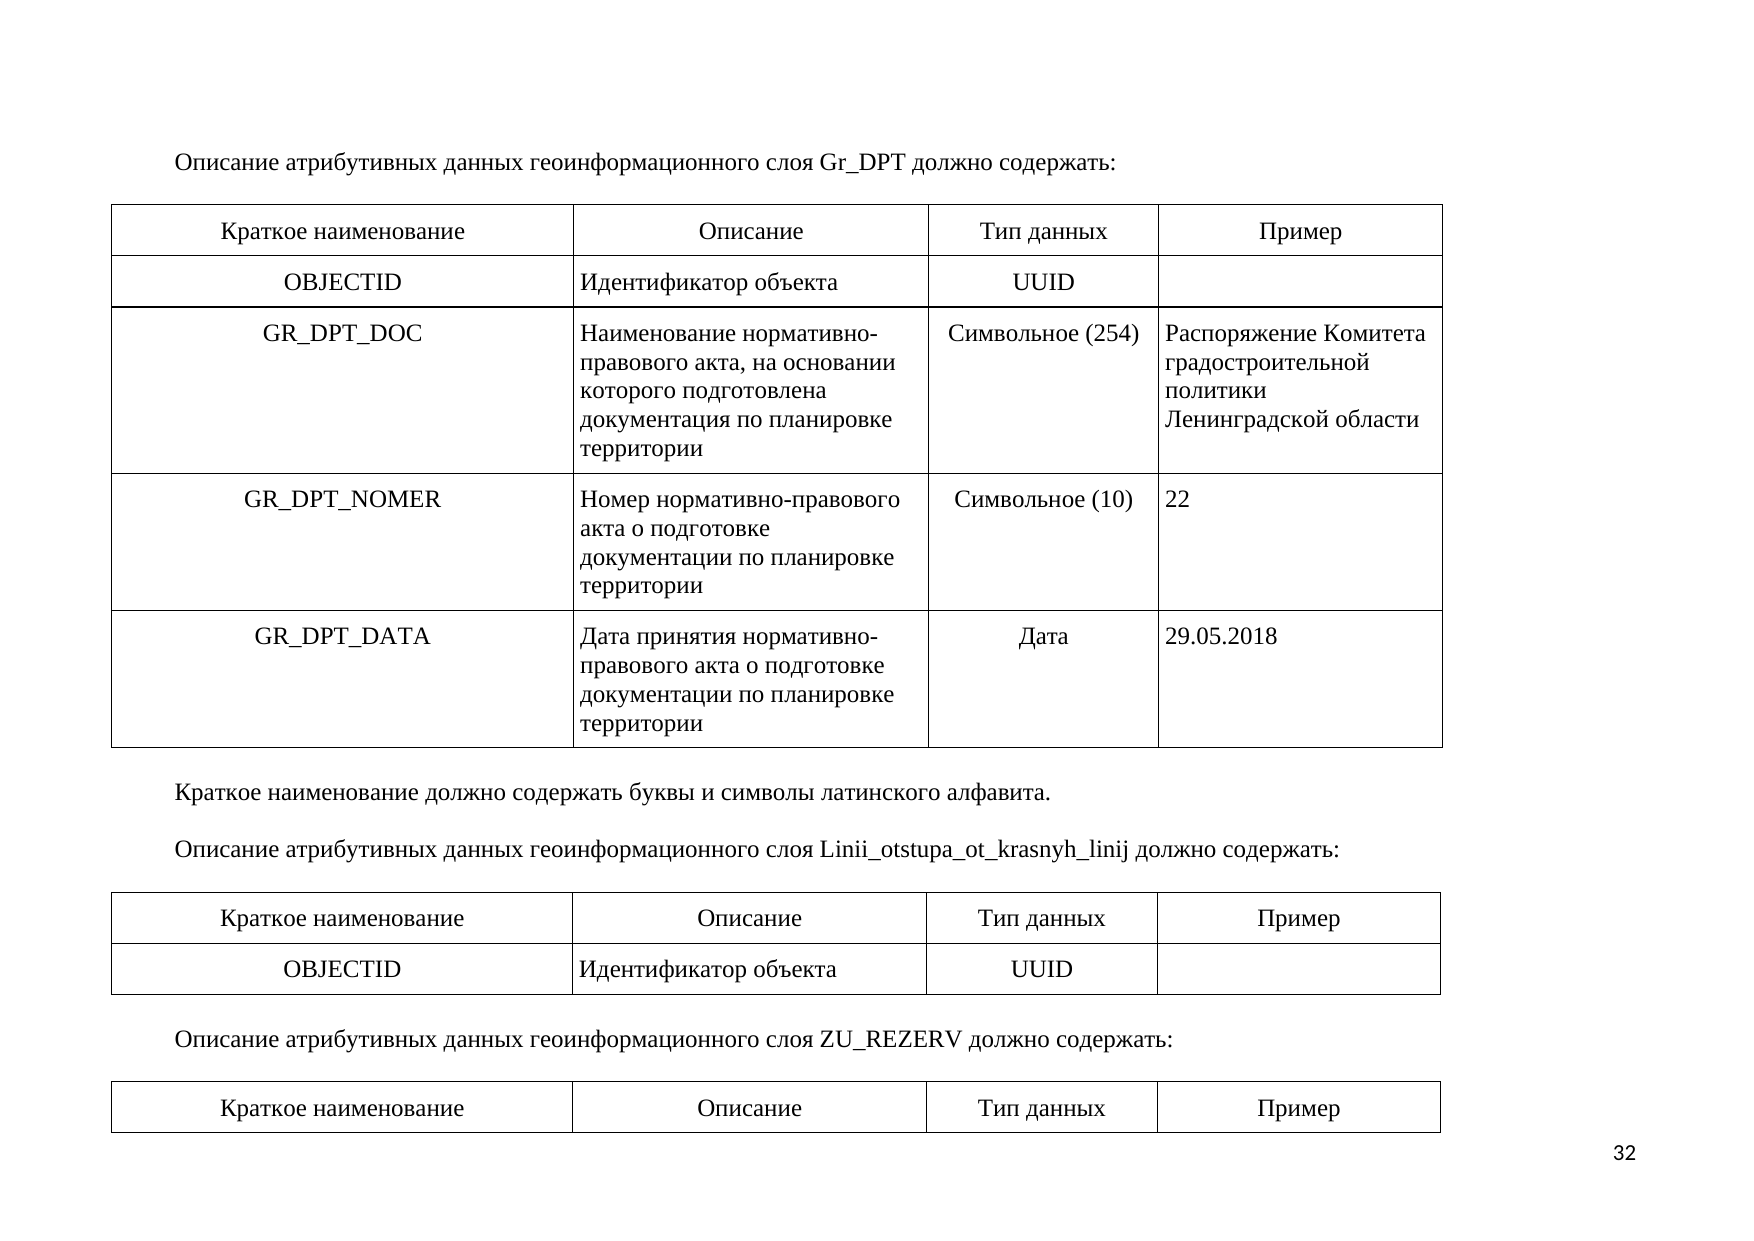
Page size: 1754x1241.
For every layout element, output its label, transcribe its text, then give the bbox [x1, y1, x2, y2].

table_header Пример [1159, 205, 1442, 255]
table_header Краткое наименование [112, 205, 573, 255]
table_cell Номер нормативно-правового акта о подготовке документации по планировке территории [574, 474, 928, 610]
table_cell GR_DPT_DATA [112, 611, 573, 747]
table_header Пример [1158, 1082, 1440, 1132]
table_header Описание [573, 893, 926, 943]
text Описание атрибутивных данных геоинформационного слоя Linii_otstupa_ot_krasnyh_linij должно содержать: [118, 834, 1636, 863]
table_cell [1158, 944, 1440, 994]
table_cell Дата [929, 611, 1158, 747]
table_header Краткое наименование [112, 1082, 572, 1132]
text Краткое наименование должно содержать буквы и символы латинского алфавита. [118, 777, 1636, 806]
table_cell 22 [1159, 474, 1442, 610]
table_cell Идентификатор объекта [574, 256, 928, 306]
table_cell OBJECTID [112, 944, 572, 994]
table_cell Распоряжение Комитета градостроительной политики Ленинградской области [1159, 308, 1442, 472]
table_cell UUID [929, 256, 1158, 306]
table_header Пример [1158, 893, 1440, 943]
text Описание атрибутивных данных геоинформационного слоя Gr_DPT должно содержать: [118, 147, 1636, 176]
table_cell [1159, 256, 1442, 306]
table_cell Дата принятия нормативно-правового акта о подготовке документации по планировке территории [574, 611, 928, 747]
table_header Тип данных [927, 1082, 1157, 1132]
table_header Тип данных [929, 205, 1158, 255]
table_header Описание [573, 1082, 926, 1132]
table_header Краткое наименование [112, 893, 572, 943]
table_cell UUID [927, 944, 1157, 994]
table_cell OBJECTID [112, 256, 573, 306]
table_cell Идентификатор объекта [573, 944, 926, 994]
table_cell GR_DPT_DOC [112, 308, 573, 472]
table_header Описание [574, 205, 928, 255]
table_cell GR_DPT_NOMER [112, 474, 573, 610]
table_cell Символьное (254) [929, 308, 1158, 472]
table_header Тип данных [927, 893, 1157, 943]
text Описание атрибутивных данных геоинформационного слоя ZU_REZERV должно содержать: [118, 1024, 1636, 1052]
table_cell Символьное (10) [929, 474, 1158, 610]
table_cell Наименование нормативно-правового акта, на основании которого подготовлена документация по планировке территории [574, 308, 928, 472]
table_cell 29.05.2018 [1159, 611, 1442, 747]
